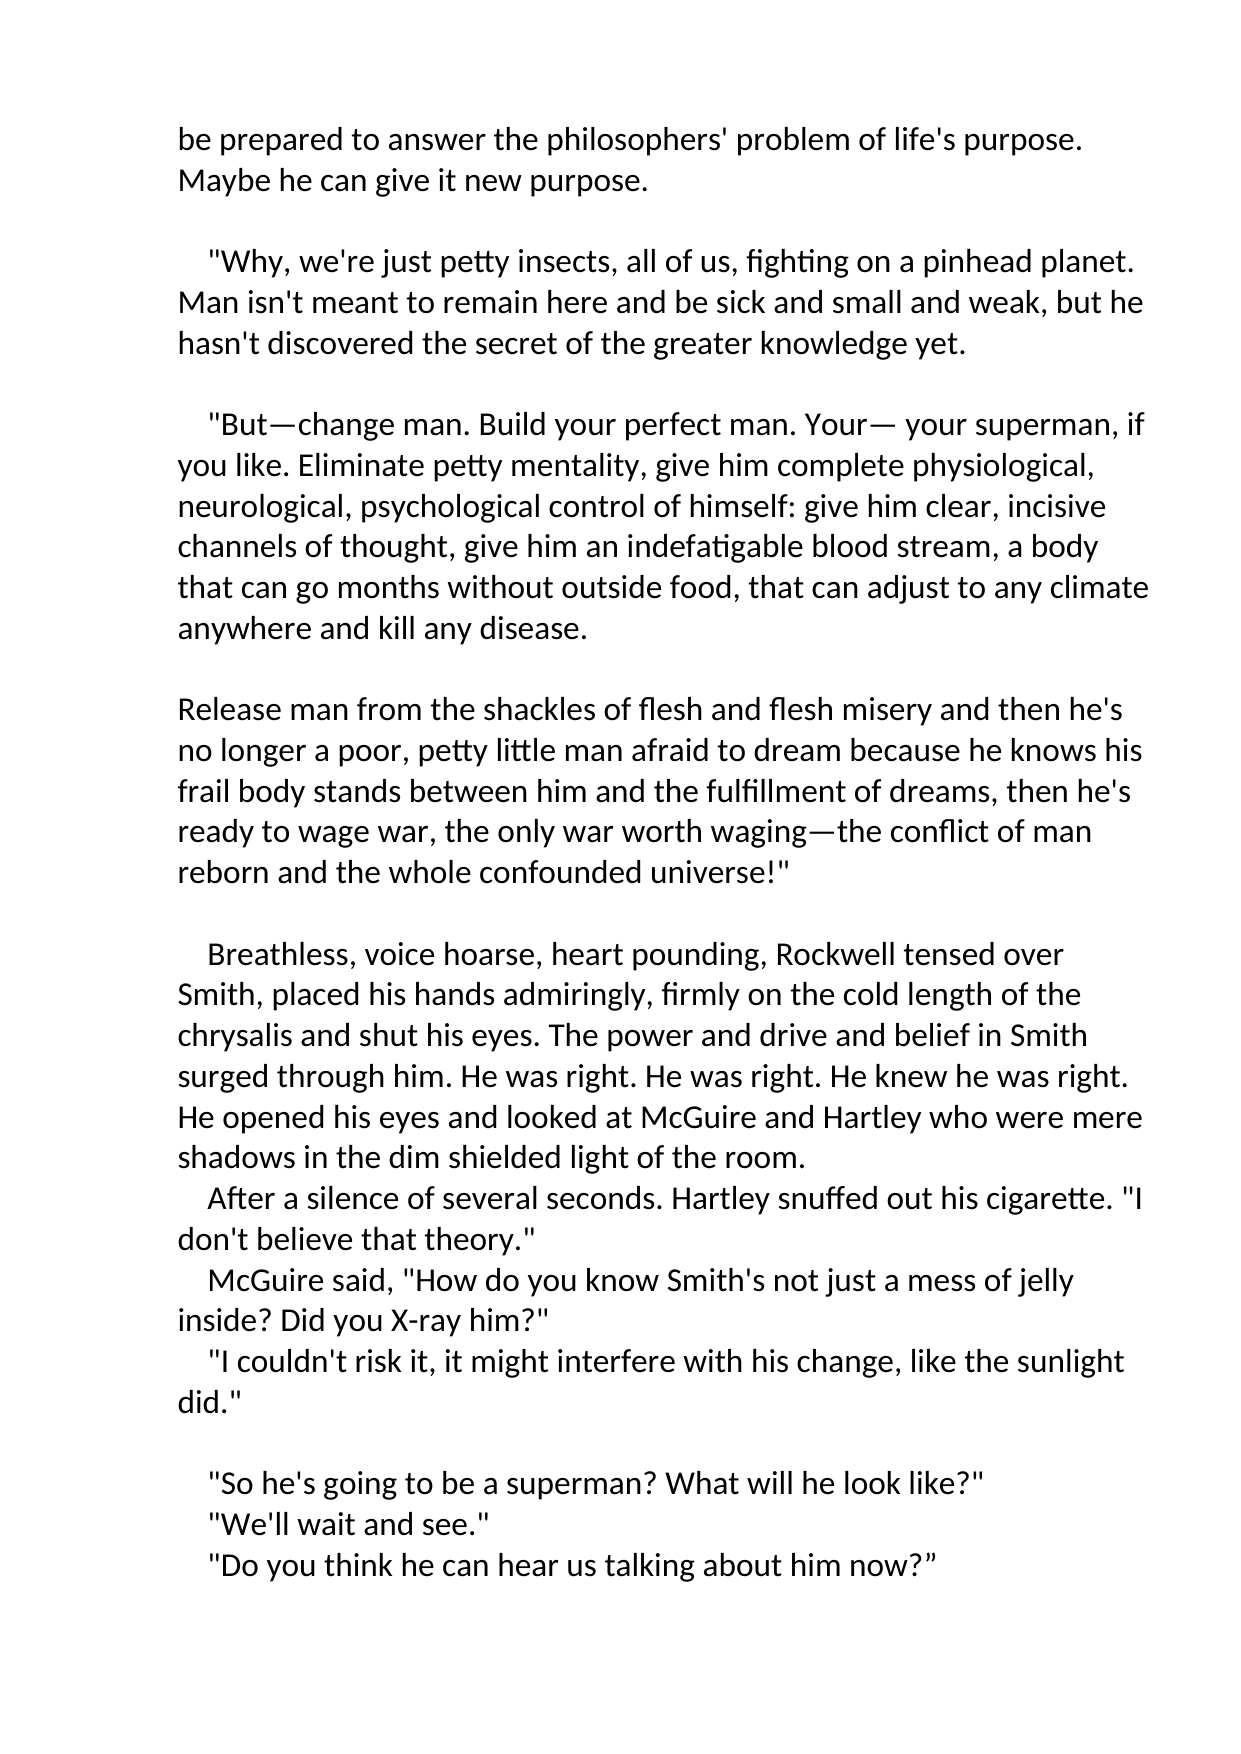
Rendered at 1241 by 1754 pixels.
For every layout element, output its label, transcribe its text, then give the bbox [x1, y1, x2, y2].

text "I couldn't risk it, it might interfere with his change, like the sunlight did." [177, 1340, 1152, 1421]
text "We'll wait and see." [177, 1503, 1152, 1544]
text "But—change man. Build your perfect man. Your— your superman, if you like. Eliminate petty mentality, give him complete physiological, neurological, psychological control of himself: give him clear, incisive channels of thought, give him an indefatigable blood stream, a body that can go months without outside food, that can adjust to any climate anywhere and kill any disease. [177, 403, 1152, 648]
text "So he's going to be a superman? What will he look like?" [177, 1462, 1152, 1503]
text "Why, we're just petty insects, all of us, fighting on a pinhead planet. Man isn't meant to remain here and be sick and small and weak, but he hasn't discovered the secret of the greater knowledge yet. [177, 240, 1152, 362]
text "Do you think he can hear us talking about him now?” [177, 1544, 1152, 1584]
text McGuire said, "How do you know Smith's not just a mess of jelly inside? Did you X-ray him?" [177, 1258, 1152, 1340]
text Release man from the shackles of flesh and flesh misery and then he's no longer a poor, petty little man afraid to dream because he knows his frail body stands between him and the fulfillment of dreams, then he's ready to wage war, the only war worth waging—the conflict of man reborn and the whole confounded universe!" [177, 688, 1152, 892]
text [177, 118, 1152, 199]
text After a silence of several seconds. Hartley snuffed out his cigarette. "I don't believe that theory." [177, 1177, 1152, 1258]
text Breathless, voice hoarse, heart pounding, Rockwell tensed over Smith, placed his hands admiringly, firmly on the cold length of the chrysalis and shut his eyes. The power and drive and belief in Smith surged through him. He was right. He was right. He knew he was right. He opened his eyes and looked at McGuire and Hartley who were mere shadows in the dim shielded light of the room. [177, 933, 1152, 1177]
